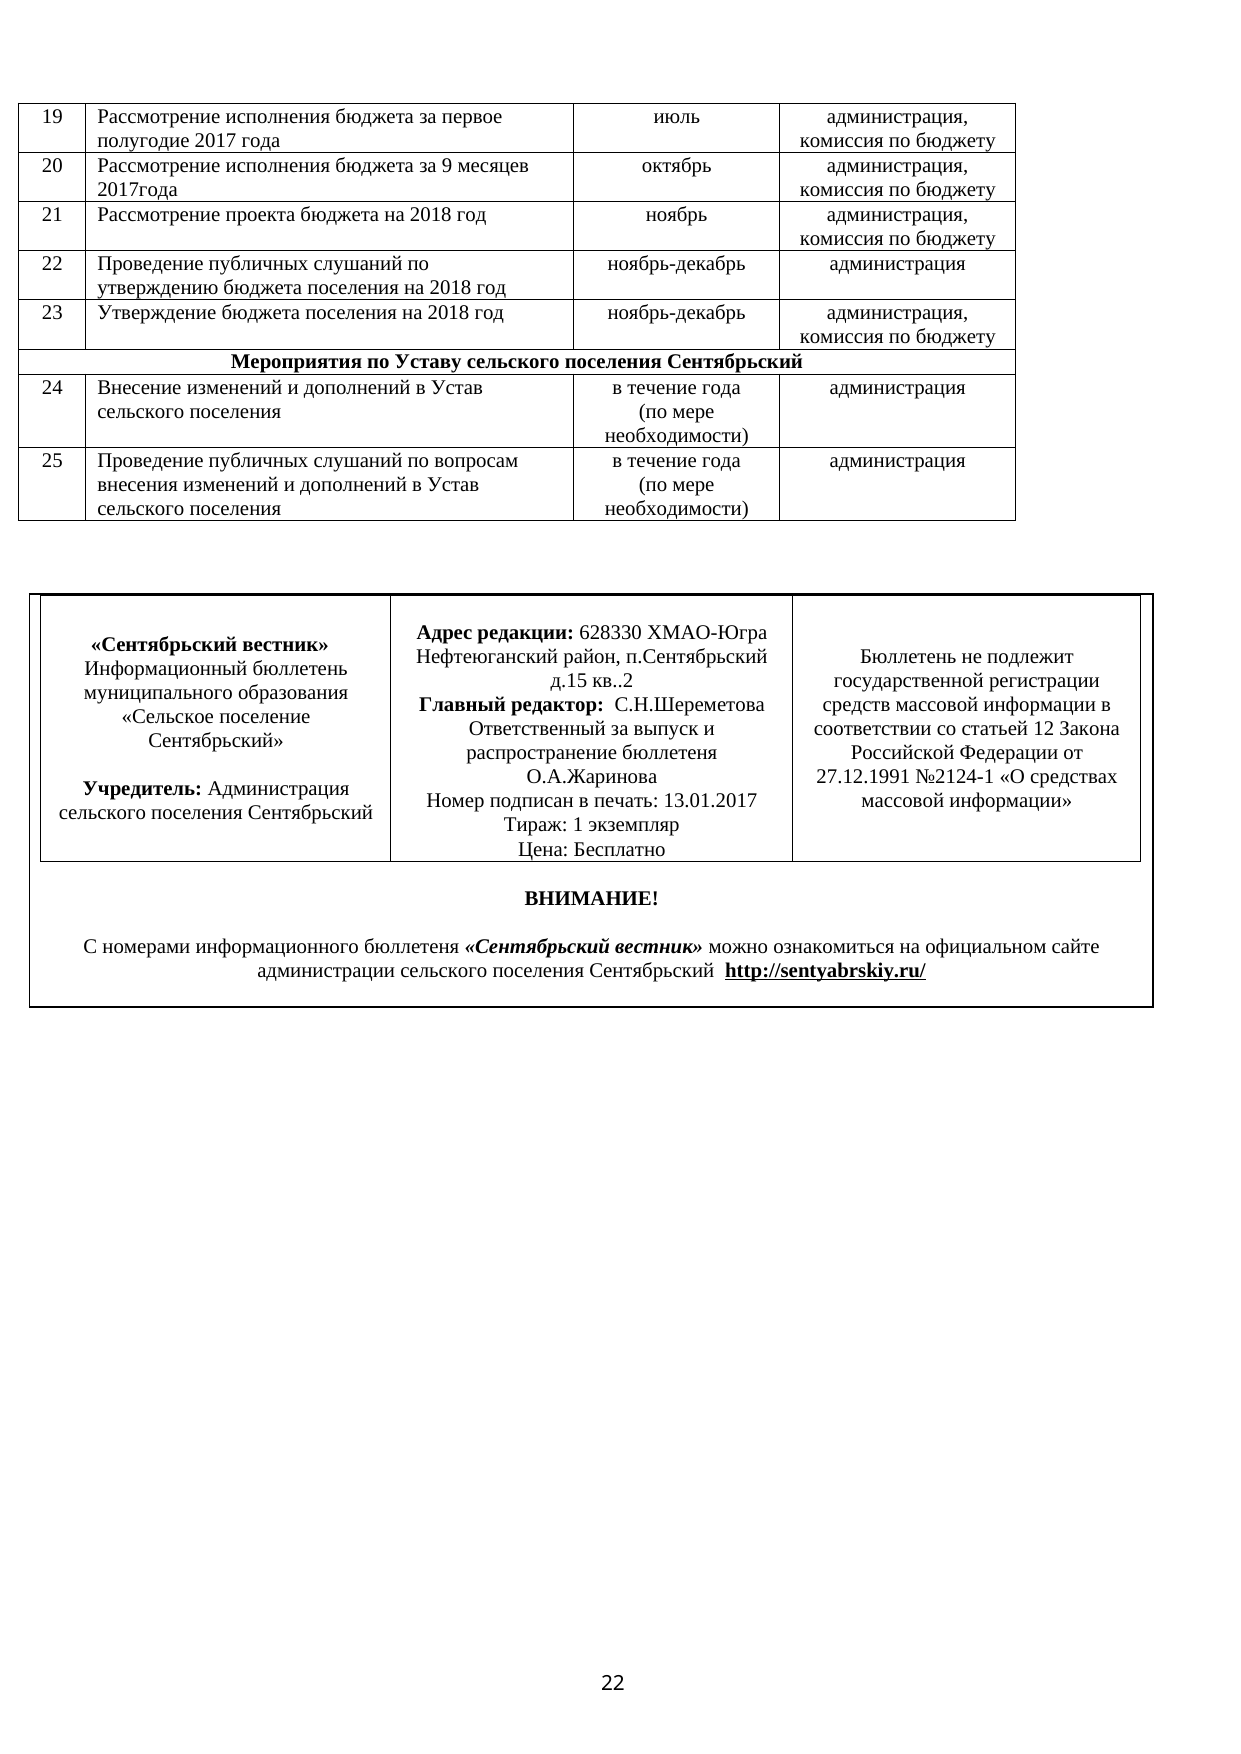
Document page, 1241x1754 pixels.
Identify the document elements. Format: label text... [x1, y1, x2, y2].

table_cell Рассмотрение проекта бюджета на 2018 год [86, 202, 573, 250]
table_cell администрация, комиссия по бюджету [780, 153, 1015, 201]
table_cell Рассмотрение исполнения бюджета за первое полугодие 2017 года [86, 104, 573, 152]
table_header ВНИМАНИЕ! С номерами информационного бюллетеня «Сентябрьский вестник» можно ознакомиться на официальном сайте администрации сельского поселения Сентябрьский http://sentyabrskiy.ru/ [30, 595, 1152, 1006]
table_cell администрация [780, 375, 1015, 447]
table_cell Внесение изменений и дополнений в Устав сельского поселения [86, 375, 573, 447]
table_cell Проведение публичных слушаний по утверждению бюджета поселения на 2018 год [86, 251, 573, 299]
table_cell ноябрь-декабрь [574, 300, 779, 348]
table_cell 23 [19, 300, 85, 348]
table_cell в течение года (по мере необходимости) [574, 375, 779, 447]
table_cell администрация [780, 251, 1015, 299]
table_cell 25 [19, 448, 85, 520]
table_cell администрация [780, 448, 1015, 520]
table_cell Проведение публичных слушаний по вопросам внесения изменений и дополнений в Устав сельского поселения [86, 448, 573, 520]
table_cell 19 [19, 104, 85, 152]
table_cell 22 [19, 251, 85, 299]
table_cell июль [574, 104, 779, 152]
table_cell Мероприятия по Уставу сельского поселения Сентябрьский [19, 350, 1015, 373]
table_cell администрация, комиссия по бюджету [780, 202, 1015, 250]
table_cell ноябрь-декабрь [574, 251, 779, 299]
table_cell 24 [19, 375, 85, 447]
table_cell Утверждение бюджета поселения на 2018 год [86, 300, 573, 348]
table_cell 21 [19, 202, 85, 250]
table_cell октябрь [574, 153, 779, 201]
table_cell 20 [19, 153, 85, 201]
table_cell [780, 104, 1015, 152]
table_cell в течение года (по мере необходимости) [574, 448, 779, 520]
table_cell администрация, комиссия по бюджету [780, 300, 1015, 348]
table_cell Рассмотрение исполнения бюджета за 9 месяцев 2017года [86, 153, 573, 201]
table_cell ноябрь [574, 202, 779, 250]
